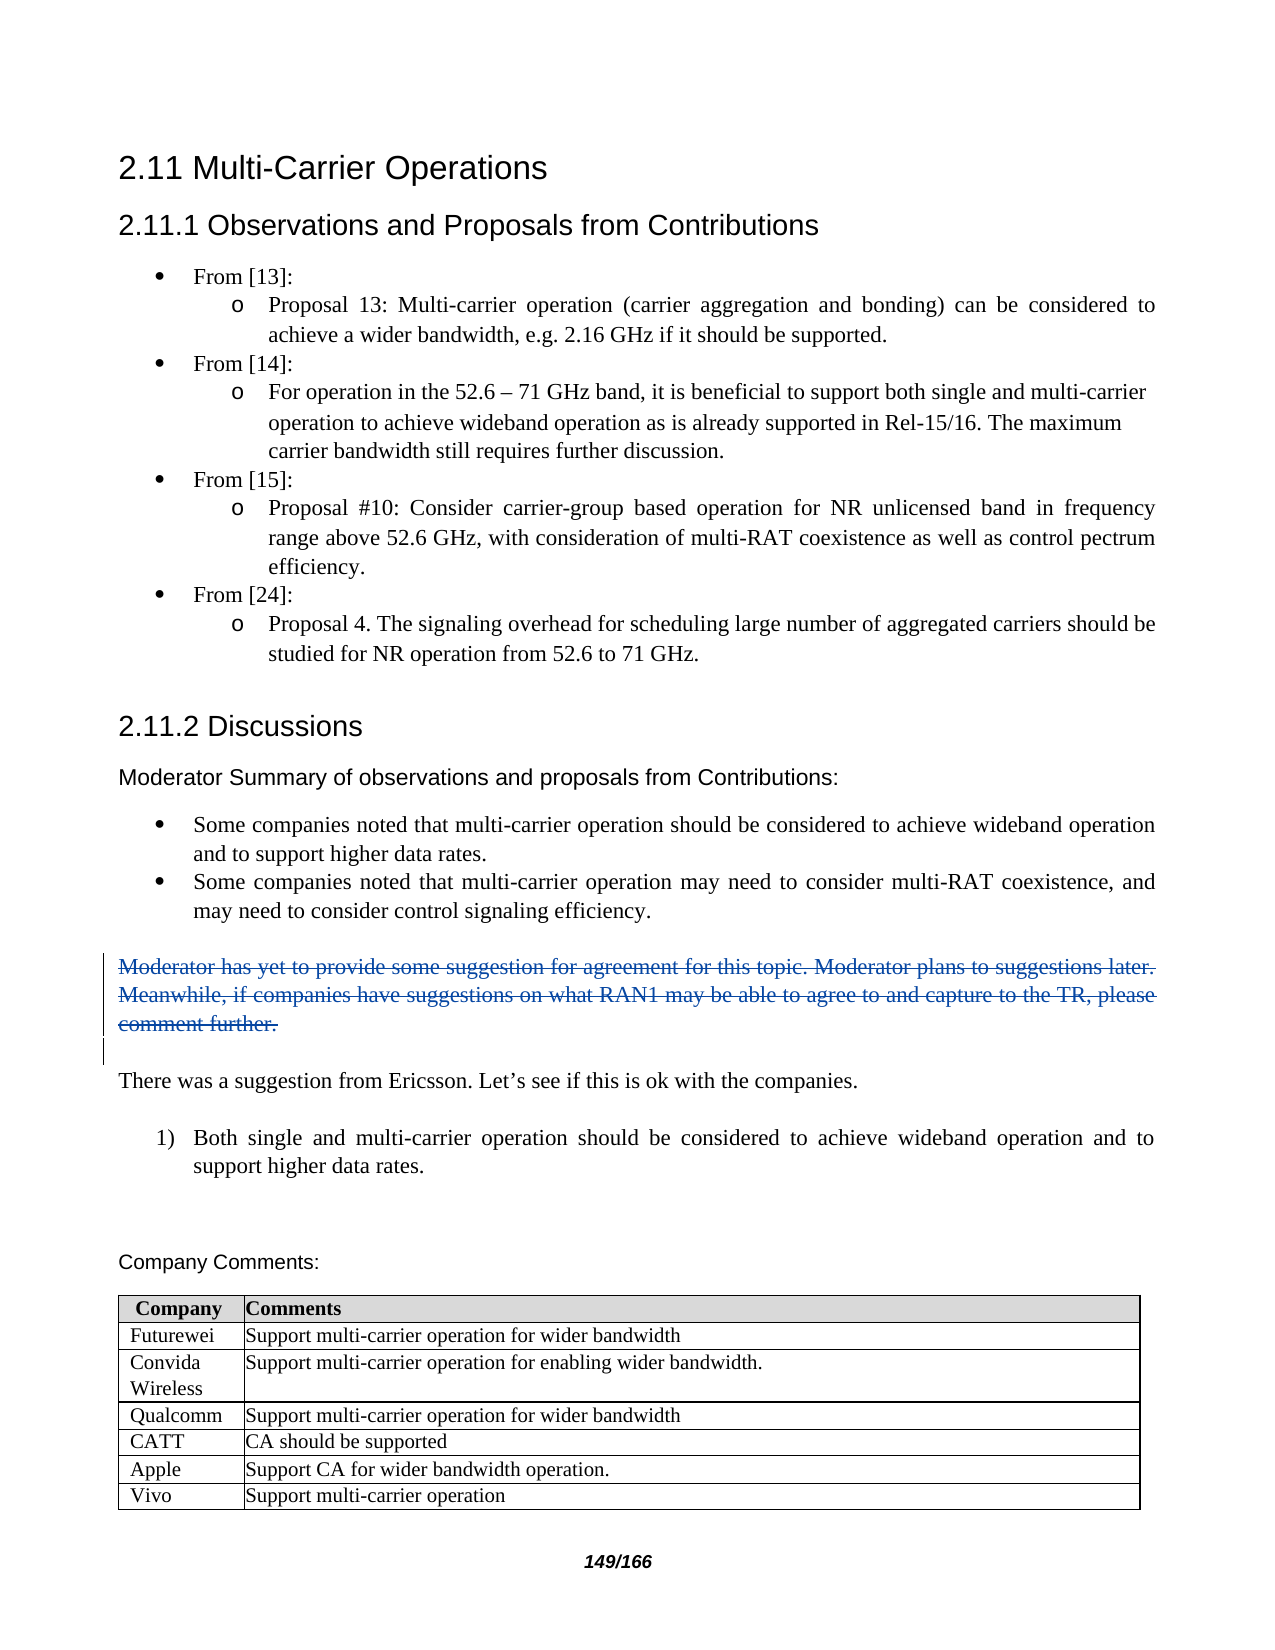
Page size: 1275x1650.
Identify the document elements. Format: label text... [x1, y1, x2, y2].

list From [14]: [156, 350, 1157, 376]
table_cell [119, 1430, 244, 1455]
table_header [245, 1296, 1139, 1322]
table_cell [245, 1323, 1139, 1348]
list For operation in the 52.6 – 71 GHz band, it is beneficial to support both single and multi-carrier operation to achieve wideband operation as is already supported in Rel-15/16. The maximum carrier bandwidth still requires further discussion. [231, 378, 1157, 463]
text There was a suggestion from Ericsson. Let’s see if this is ok with the companies. [118, 1067, 1157, 1093]
subtitle Moderator Summary of observations and proposals from Contributions: [118, 764, 1157, 791]
subtitle 2.11 Multi-Carrier Operations [118, 148, 1157, 186]
list Proposal 4. The signaling overhead for scheduling large number of aggregated carriers should be studied for NR operation from 52.6 to 71 GHz. [231, 610, 1157, 666]
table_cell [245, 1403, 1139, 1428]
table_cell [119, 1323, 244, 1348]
list Some companies noted that multi-carrier operation should be considered to achieve wideband operation and to support higher data rates. [156, 811, 1157, 866]
list Proposal 13: Multi-carrier operation (carrier aggregation and bonding) can be considered to achieve a wider bandwidth, e.g. 2.16 GHz if it should be supported. [231, 291, 1157, 348]
subtitle 2.11.2 Discussions [118, 709, 1157, 743]
list Some companies noted that multi-carrier operation may need to consider multi-RAT coexistence, and may need to consider control signaling efficiency. [156, 868, 1157, 923]
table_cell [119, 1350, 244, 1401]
list From [15]: [156, 466, 1157, 492]
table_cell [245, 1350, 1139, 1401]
subtitle 2.11.1 Observations and Proposals from Contributions [118, 208, 1157, 241]
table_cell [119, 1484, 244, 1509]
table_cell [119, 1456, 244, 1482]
list From [24]: [156, 581, 1157, 608]
list Proposal #10: Consider carrier-group based operation for NR unlicensed band in frequency range above 52.6 GHz, with consideration of multi-RAT coexistence as well as control pectrum efficiency. [231, 494, 1157, 579]
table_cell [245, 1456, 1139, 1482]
list From [13]: [156, 263, 1157, 289]
list Both single and multi-carrier operation should be considered to achieve wideband operation and to support higher data rates. [156, 1124, 1157, 1178]
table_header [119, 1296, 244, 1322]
subtitle Company Comments: [118, 1250, 1157, 1274]
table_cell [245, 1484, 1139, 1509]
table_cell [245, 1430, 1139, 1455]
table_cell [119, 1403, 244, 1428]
